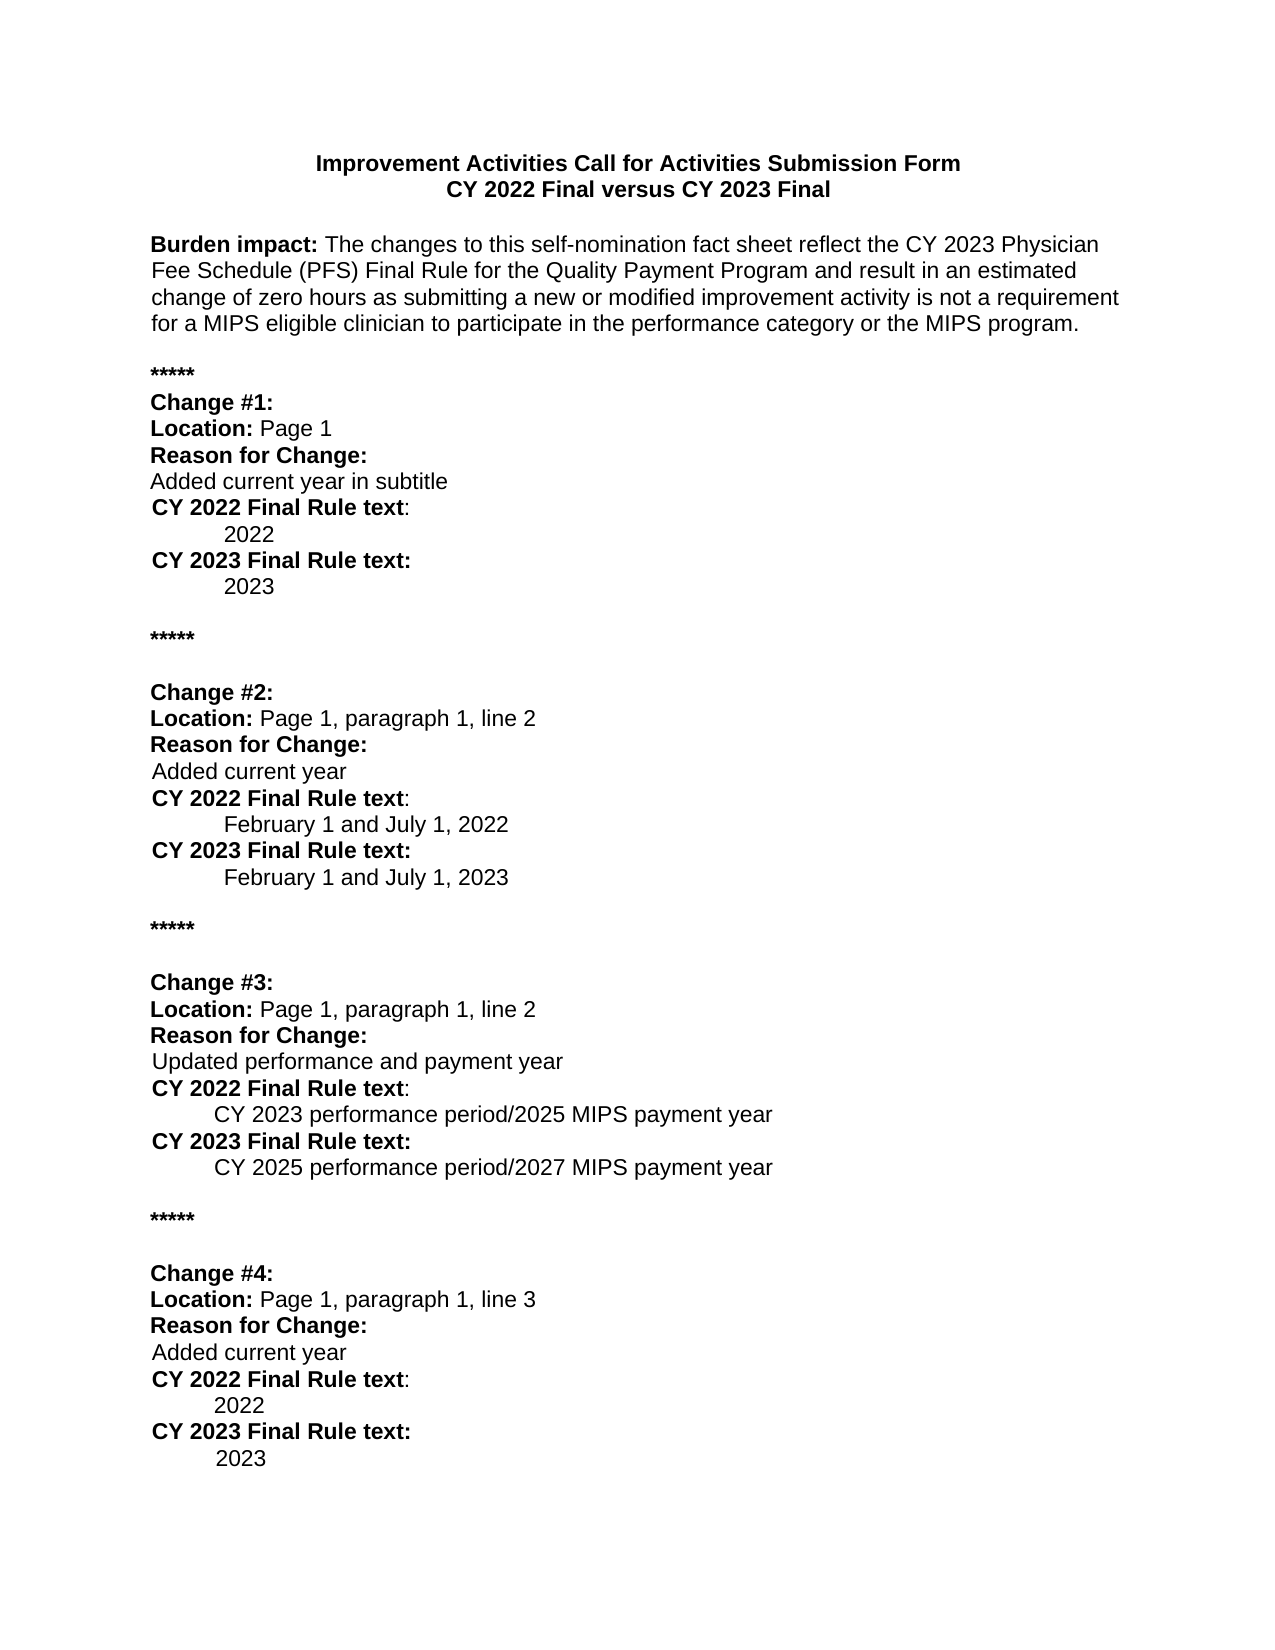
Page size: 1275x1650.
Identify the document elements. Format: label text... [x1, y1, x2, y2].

text CY 2022 Final Rule text: [152, 1366, 1125, 1392]
text CY 2023 Final Rule text: [152, 1128, 1125, 1154]
text CY 2022 Final versus CY 2023 Final [152, 176, 1124, 203]
text 2022 [152, 521, 1125, 547]
text Change #3: [150, 969, 381, 996]
text Reason for Change: [150, 1312, 517, 1339]
text Burden impact: The changes to this self-nomination fact sheet reflect the CY 2023 Physician Fee Schedule (PFS) Final Rule for the Quality Payment Program and result in an estimated change of zero hours as submitting a new or modified improvement activity is not a requirement for a MIPS eligible clinician to participate in the performance category or the MIPS program. [150, 231, 1125, 336]
text Reason for Change: [150, 442, 517, 468]
text CY 2023 performance period/2025 MIPS payment year [150, 1101, 1125, 1128]
text Added current year [152, 1339, 1125, 1365]
text Added current year in subtitle [150, 468, 517, 494]
text CY 2025 performance period/2027 MIPS payment year [150, 1154, 1125, 1181]
text 2023 [152, 573, 1125, 600]
text Added current year [152, 758, 1125, 784]
text Reason for Change: [150, 731, 517, 758]
text Change #2: [150, 679, 381, 705]
text 2022 [150, 1392, 1125, 1418]
text Location: Page 1 [150, 415, 381, 442]
text Improvement Activities Call for Activities Submission Form [152, 150, 1125, 176]
text February 1 and July 1, 2022 [152, 811, 1125, 837]
text Change #4: [150, 1259, 381, 1286]
text CY 2023 Final Rule text: [152, 1418, 1125, 1444]
text Reason for Change: [150, 1022, 517, 1048]
text Location: Page 1, paragraph 1, line 2 [150, 996, 1125, 1022]
text ***** [150, 362, 381, 389]
text Updated performance and payment year [152, 1048, 1125, 1074]
text ***** [150, 916, 1125, 943]
text Change #1: [150, 389, 381, 415]
text CY 2022 Final Rule text: [152, 1075, 1125, 1101]
text CY 2023 Final Rule text: [152, 547, 1125, 573]
text CY 2023 Final Rule text: [152, 837, 1125, 864]
text Location: Page 1, paragraph 1, line 3 [150, 1286, 1125, 1312]
text 2023 [152, 1444, 1125, 1471]
text CY 2022 Final Rule text: [152, 785, 1125, 811]
text ***** [150, 1207, 1125, 1233]
text Location: Page 1, paragraph 1, line 2 [150, 705, 1125, 731]
text February 1 and July 1, 2023 [152, 864, 1125, 890]
text ***** [150, 626, 1125, 652]
text CY 2022 Final Rule text: [152, 494, 1125, 521]
